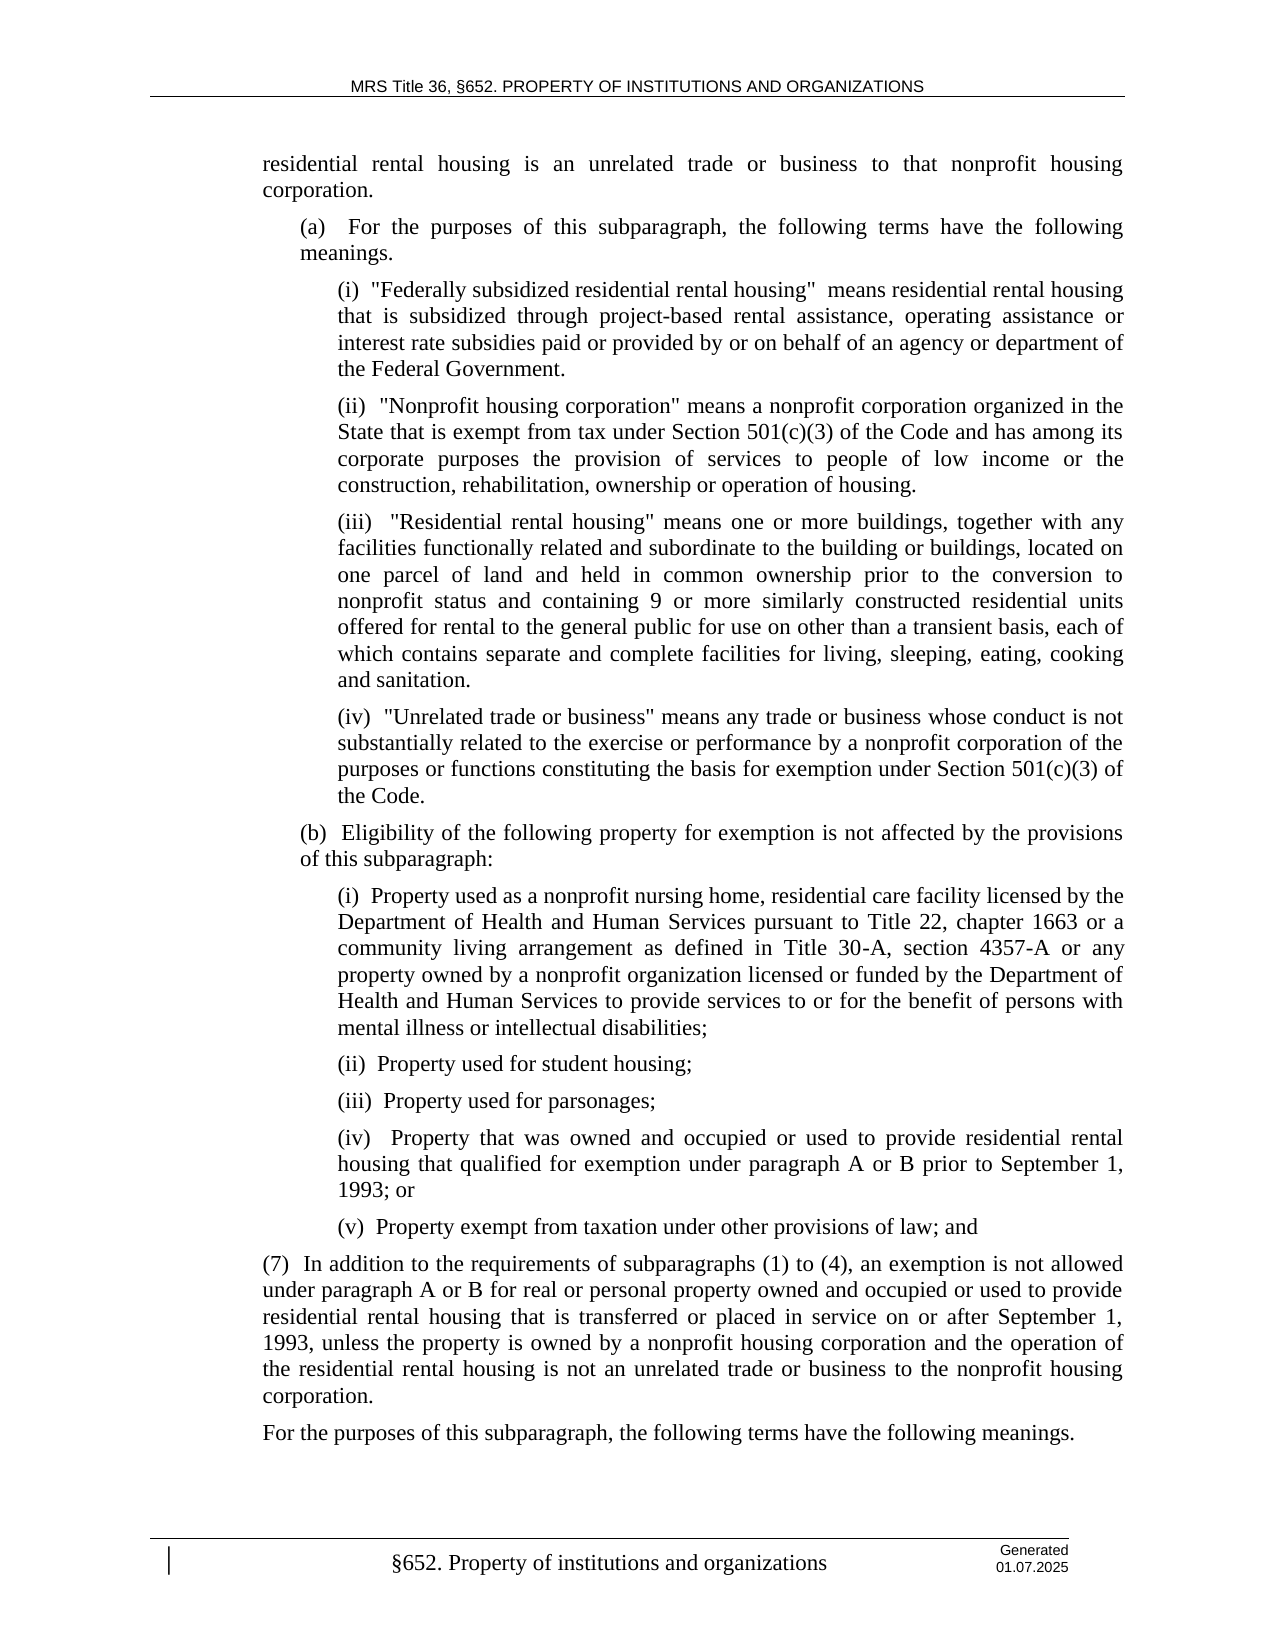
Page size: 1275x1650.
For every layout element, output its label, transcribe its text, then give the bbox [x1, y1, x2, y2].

text (iii) "Residential rental housing" means one or more buildings, together with any facilities functionally related and subordinate to the building or buildings, located on one parcel of land and held in common ownership prior to the conversion to nonprofit status and containing 9 or more similarly constructed residential units offered for rental to the general public for use on other than a transient basis, each of which contains separate and complete facilities for living, sleeping, eating, cooking and sanitation. [337, 508, 1125, 692]
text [262, 150, 1125, 203]
text (ii) "Nonprofit housing corporation" means a nonprofit corporation organized in the State that is exempt from tax under Section 501(c)(3) of the Code and has among its corporate purposes the provision of services to people of low income or the construction, rehabilitation, ownership or operation of housing. [337, 392, 1125, 497]
text (7) In addition to the requirements of subparagraphs (1) to (4), an exemption is not allowed under paragraph A or B for real or personal property owned and occupied or used to provide residential rental housing that is transferred or placed in service on or after September 1, 1993, unless the property is owned by a nonprofit housing corporation and the operation of the residential rental housing is not an unrelated trade or business to the nonprofit housing corporation. [262, 1250, 1125, 1408]
text (iv) Property that was owned and occupied or used to provide residential rental housing that qualified for exemption under paragraph A or B prior to September 1, 1993; or [337, 1124, 1125, 1203]
text (v) Property exempt from taxation under other provisions of law; and [337, 1213, 1125, 1240]
text (ii) Property used for student housing; [337, 1050, 1125, 1077]
text (i) "Federally subsidized residential rental housing" means residential rental housing that is subsidized through project-based rental assistance, operating assistance or interest rate subsidies paid or provided by or on behalf of an agency or department of the Federal Government. [337, 276, 1125, 382]
text (i) Property used as a nonprofit nursing home, residential care facility licensed by the Department of Health and Human Services pursuant to Title 22, chapter 1663 or a community living arrangement as defined in Title 30‑A, section 4357‑A or any property owned by a nonprofit organization licensed or funded by the Department of Health and Human Services to provide services to or for the benefit of persons with mental illness or intellectual disabilities; [337, 882, 1125, 1040]
text For the purposes of this subparagraph, the following terms have the following meanings. [262, 1419, 1125, 1445]
text (a) For the purposes of this subparagraph, the following terms have the following meanings. [300, 213, 1125, 266]
text (iv) "Unrelated trade or business" means any trade or business whose conduct is not substantially related to the exercise or performance by a nonprofit corporation of the purposes or functions constituting the basis for exemption under Section 501(c)(3) of the Code. [337, 703, 1125, 808]
text (b) Eligibility of the following property for exemption is not affected by the provisions of this subparagraph: [300, 819, 1125, 871]
text (iii) Property used for parsonages; [337, 1087, 1125, 1113]
